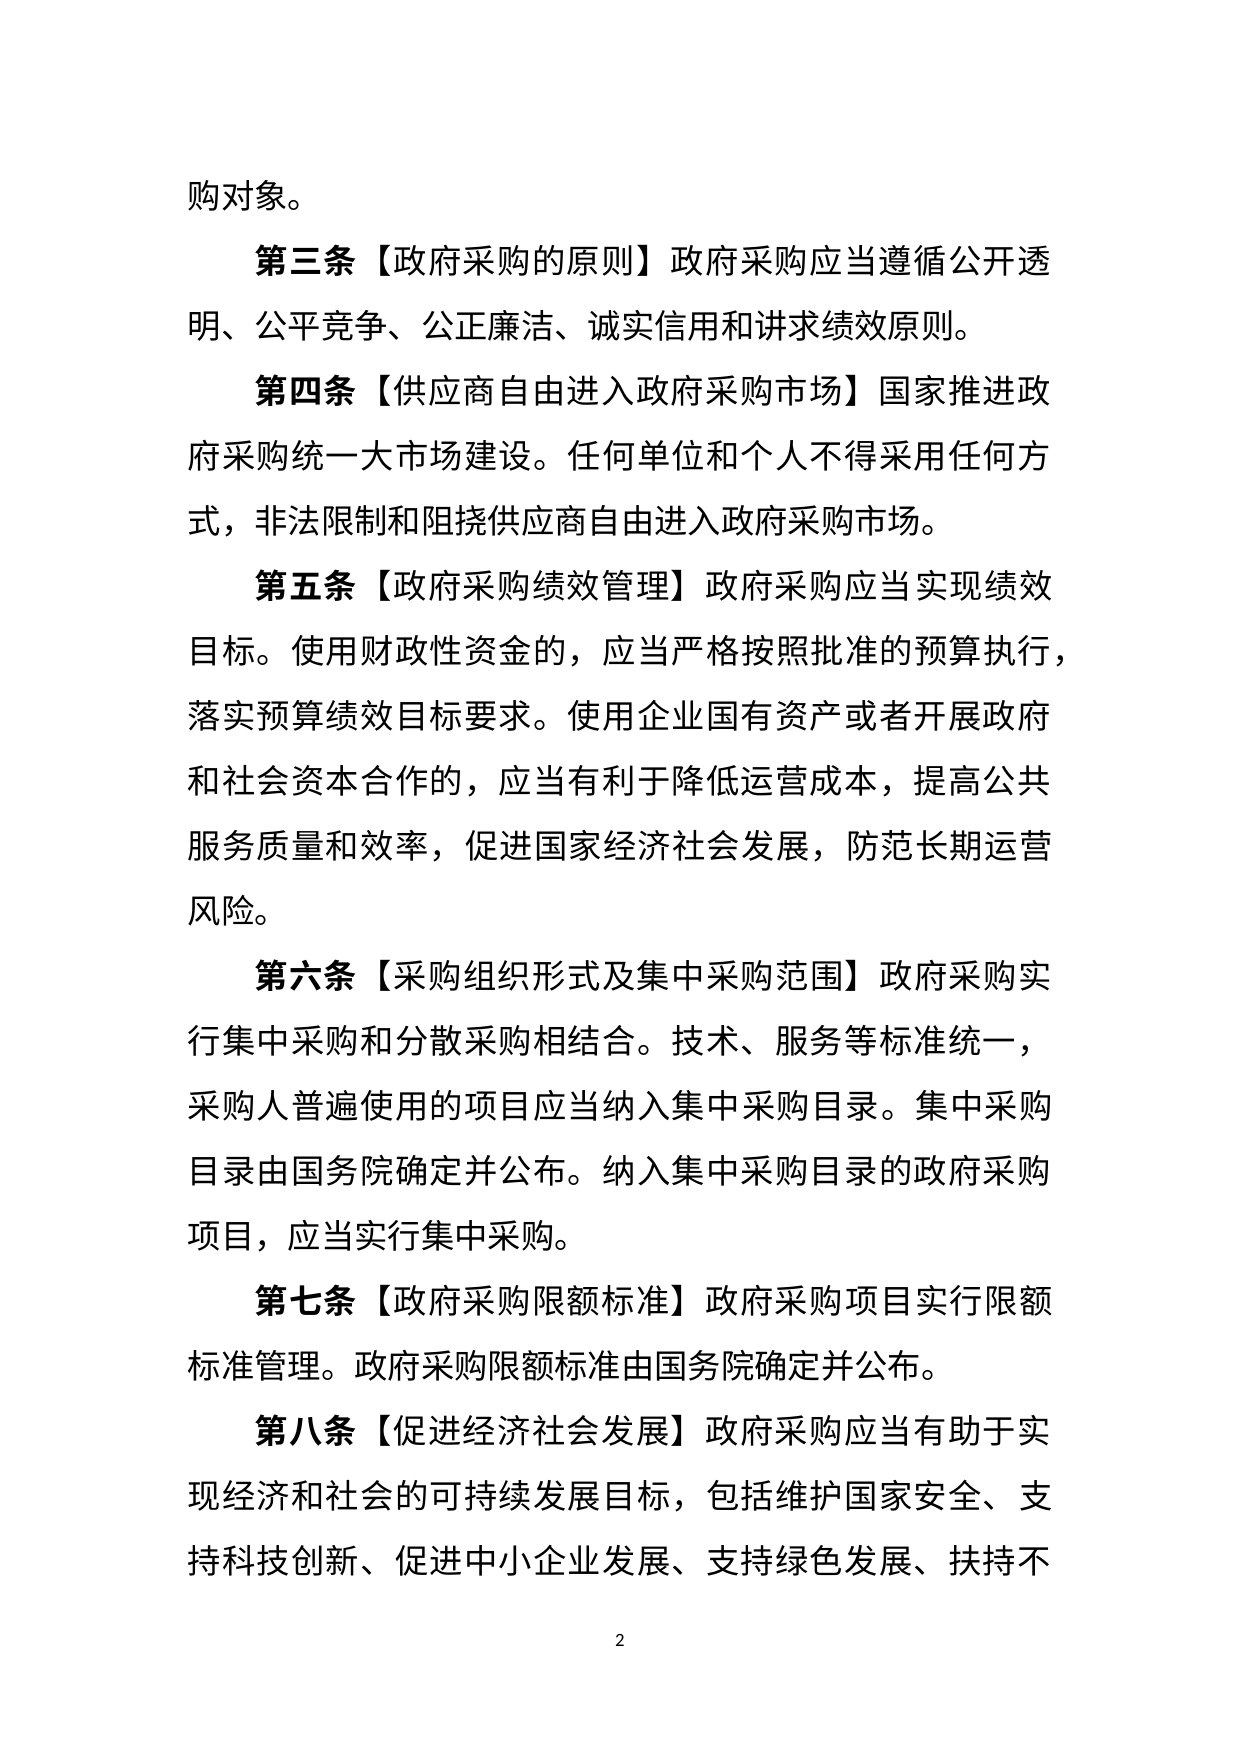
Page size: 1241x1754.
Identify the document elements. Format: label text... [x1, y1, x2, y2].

text 第四条【供应商自由进入政府采购市场】国家推进政府采购统一大市场建设。任何单位和个人不得采用任何方式，非法限制和阻挠供应商自由进入政府采购市场。 [187, 357, 1053, 552]
text 第七条【政府采购限额标准】政府采购项目实行限额标准管理。政府采购限额标准由国务院确定并公布。 [187, 1267, 1053, 1397]
text 第六条【采购组织形式及集中采购范围】政府采购实行集中采购和分散采购相结合。技术、服务等标准统一，采购人普遍使用的项目应当纳入集中采购目录。集中采购目录由国务院确定并公布。纳入集中采购目录的政府采购项目，应当实行集中采购。 [187, 942, 1053, 1267]
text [187, 162, 1053, 227]
text 第三条【政府采购的原则】政府采购应当遵循公开透明、公平竞争、公正廉洁、诚实信用和讲求绩效原则。 [187, 227, 1053, 357]
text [187, 1397, 1053, 1592]
text 第五条【政府采购绩效管理】政府采购应当实现绩效目标。使用财政性资金的，应当严格按照批准的预算执行，落实预算绩效目标要求。使用企业国有资产或者开展政府和社会资本合作的，应当有利于降低运营成本，提高公共服务质量和效率，促进国家经济社会发展，防范长期运营风险。 [187, 552, 1053, 942]
